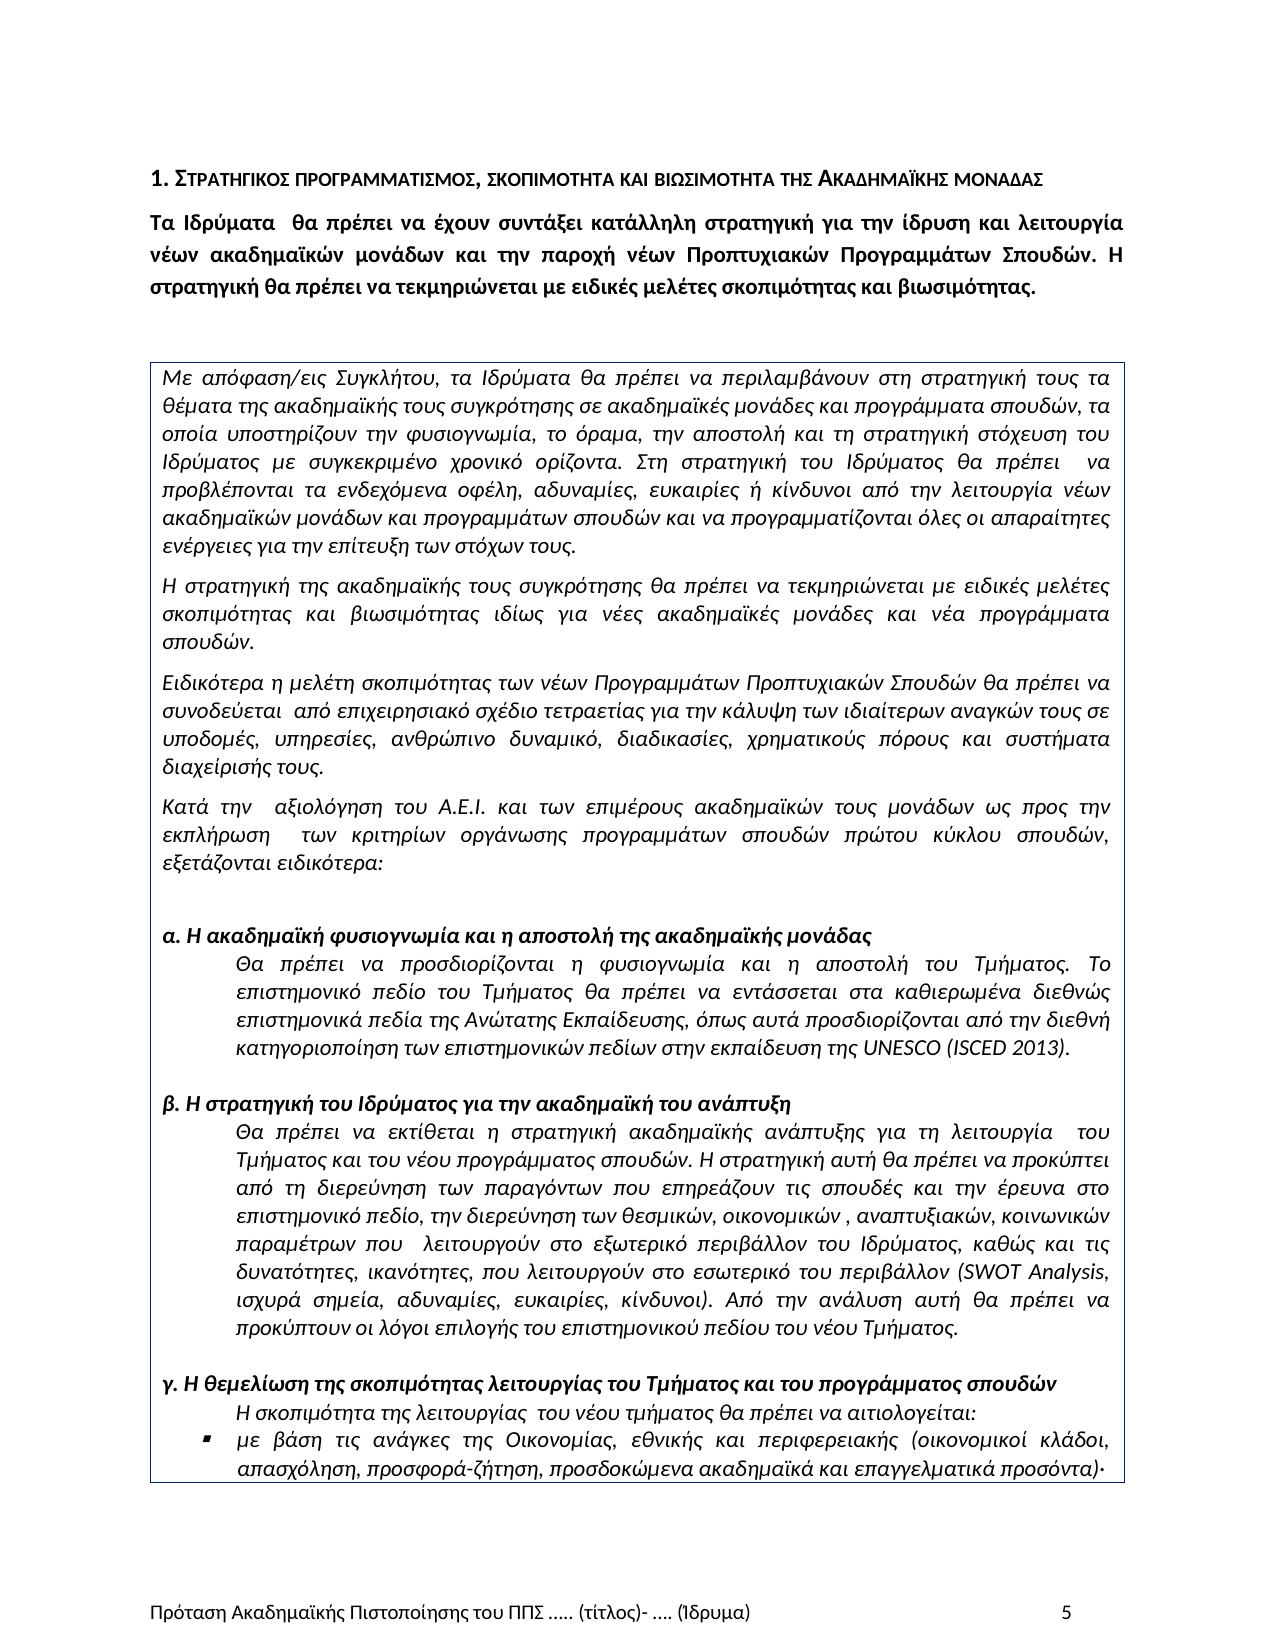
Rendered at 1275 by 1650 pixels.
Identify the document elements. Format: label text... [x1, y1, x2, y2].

text 1. Στρατηγικός προγραμματισμός, σκοπιμότητα και βιωσιμότητα της Ακαδημαϊκής μονάδας [150, 162, 1125, 193]
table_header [151, 363, 1124, 1482]
text Τα Ιδρύματα θα πρέπει να έχουν συντάξει κατάλληλη στρατηγική για την ίδρυση και λειτουργία νέων ακαδημαϊκών μονάδων και την παροχή νέων Προπτυχιακών Προγραμμάτων Σπουδών. Η στρατηγική θα πρέπει να τεκμηριώνεται με ειδικές μελέτες σκοπιμότητας και βιωσιμότητας. [150, 208, 1125, 300]
